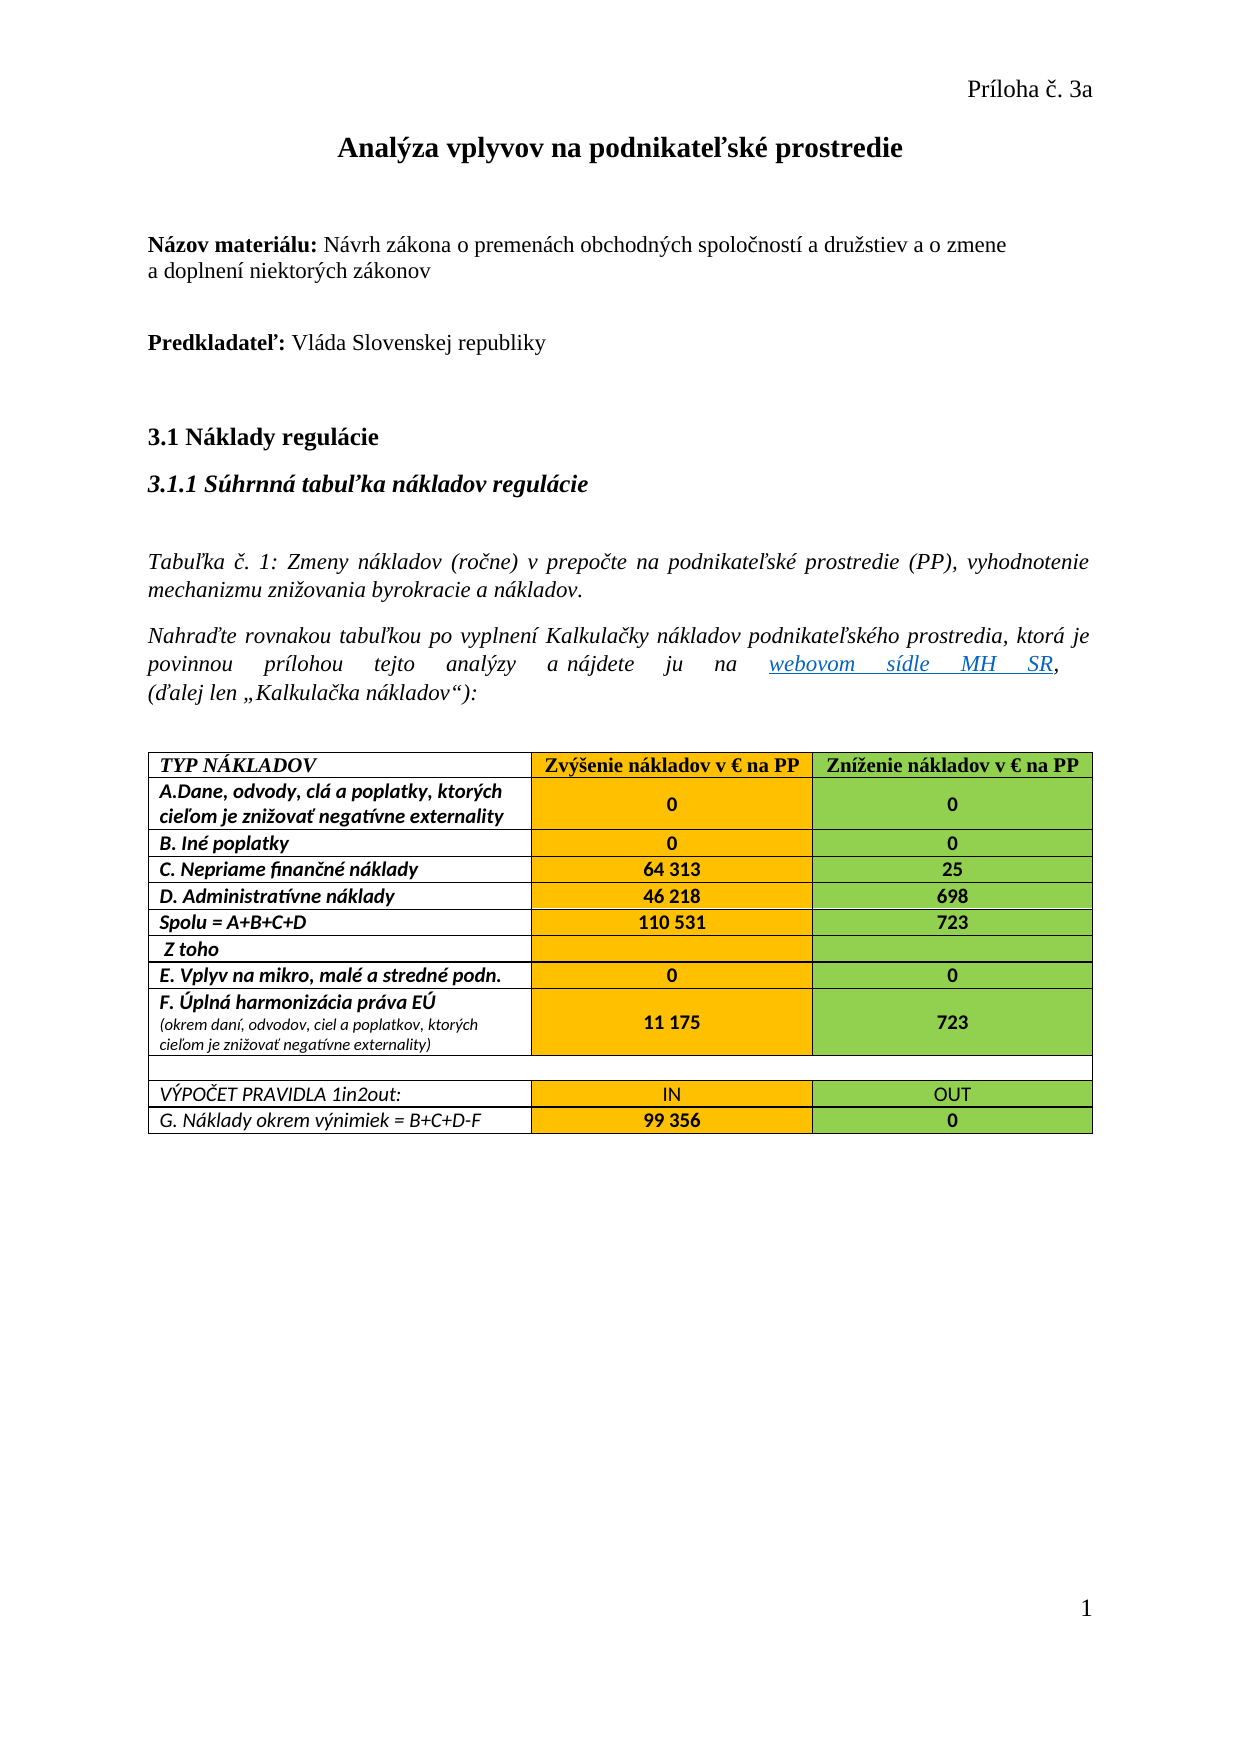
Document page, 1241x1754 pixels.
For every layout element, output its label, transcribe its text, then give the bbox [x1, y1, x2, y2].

text Tabuľka č. 1: Zmeny nákladov (ročne) v prepočte na podnikateľské prostredie (PP), vyhodnotenie mechanizmu znižovania byrokracie a nákladov. [148, 548, 1093, 603]
text Nahraďte rovnakou tabuľkou po vyplnení Kalkulačky nákladov podnikateľského prostredia, ktorá je povinnou prílohou tejto analýzy a nájdete ju na webovom sídle MH SR, (ďalej len „Kalkulačka nákladov“): [148, 622, 1093, 705]
table_cell 0 [532, 963, 812, 988]
table_cell F. Úplná harmonizácia práva EÚ (okrem daní, odvodov, ciel a poplatkov, ktorých cieľom je znižovať negatívne externality) [149, 989, 531, 1055]
table_cell D. Administratívne náklady [149, 883, 531, 908]
table_cell 25 [813, 857, 1092, 882]
table_cell 0 [532, 830, 812, 856]
table_cell 0 [813, 1108, 1092, 1133]
text Názov materiálu: Návrh zákona o premenách obchodných spoločností a družstiev a o zmene a doplnení niektorých zákonov [148, 231, 1093, 284]
table_cell 11 175 [532, 989, 812, 1055]
text 3.1.1 Súhrnná tabuľka nákladov regulácie [148, 469, 1093, 498]
table_cell OUT [813, 1081, 1092, 1106]
table_cell 46 218 [532, 883, 812, 908]
text Analýza vplyvov na podnikateľské prostredie [148, 131, 1093, 164]
text 3.1 Náklady regulácie [148, 422, 1093, 450]
table_cell 64 313 [532, 857, 812, 882]
table_cell 723 [813, 989, 1092, 1055]
table_cell 110 531 [532, 910, 812, 935]
table_cell 0 [813, 778, 1092, 829]
table_cell E. Vplyv na mikro, malé a stredné podn. [149, 963, 531, 988]
table_cell IN [532, 1081, 812, 1106]
table_cell 723 [813, 910, 1092, 935]
table_cell VÝPOČET PRAVIDLA 1in2out: [149, 1081, 531, 1106]
table_cell [813, 936, 1092, 961]
table_header Zvýšenie nákladov v € na PP [532, 753, 812, 777]
table_cell [149, 1056, 1092, 1080]
table_cell G. Náklady okrem výnimiek = B+C+D-F [149, 1108, 531, 1133]
table_cell 698 [813, 883, 1092, 908]
table_cell 0 [813, 830, 1092, 856]
table_header Zníženie nákladov v € na PP [813, 753, 1092, 777]
table_header TYP NÁKLADOV [149, 753, 531, 777]
table_cell 0 [813, 963, 1092, 988]
table_cell A.Dane, odvody, clá a poplatky, ktorých cieľom je znižovať negatívne externality [149, 778, 531, 829]
table_cell 99 356 [532, 1108, 812, 1133]
table_cell B. Iné poplatky [149, 830, 531, 856]
table_cell 0 [532, 778, 812, 829]
table_cell [532, 936, 812, 961]
text Predkladateľ: Vláda Slovenskej republiky [148, 329, 1093, 355]
table_cell Z toho [149, 936, 531, 961]
table_cell Spolu = A+B+C+D [149, 910, 531, 935]
table_cell C. Nepriame finančné náklady [149, 857, 531, 882]
